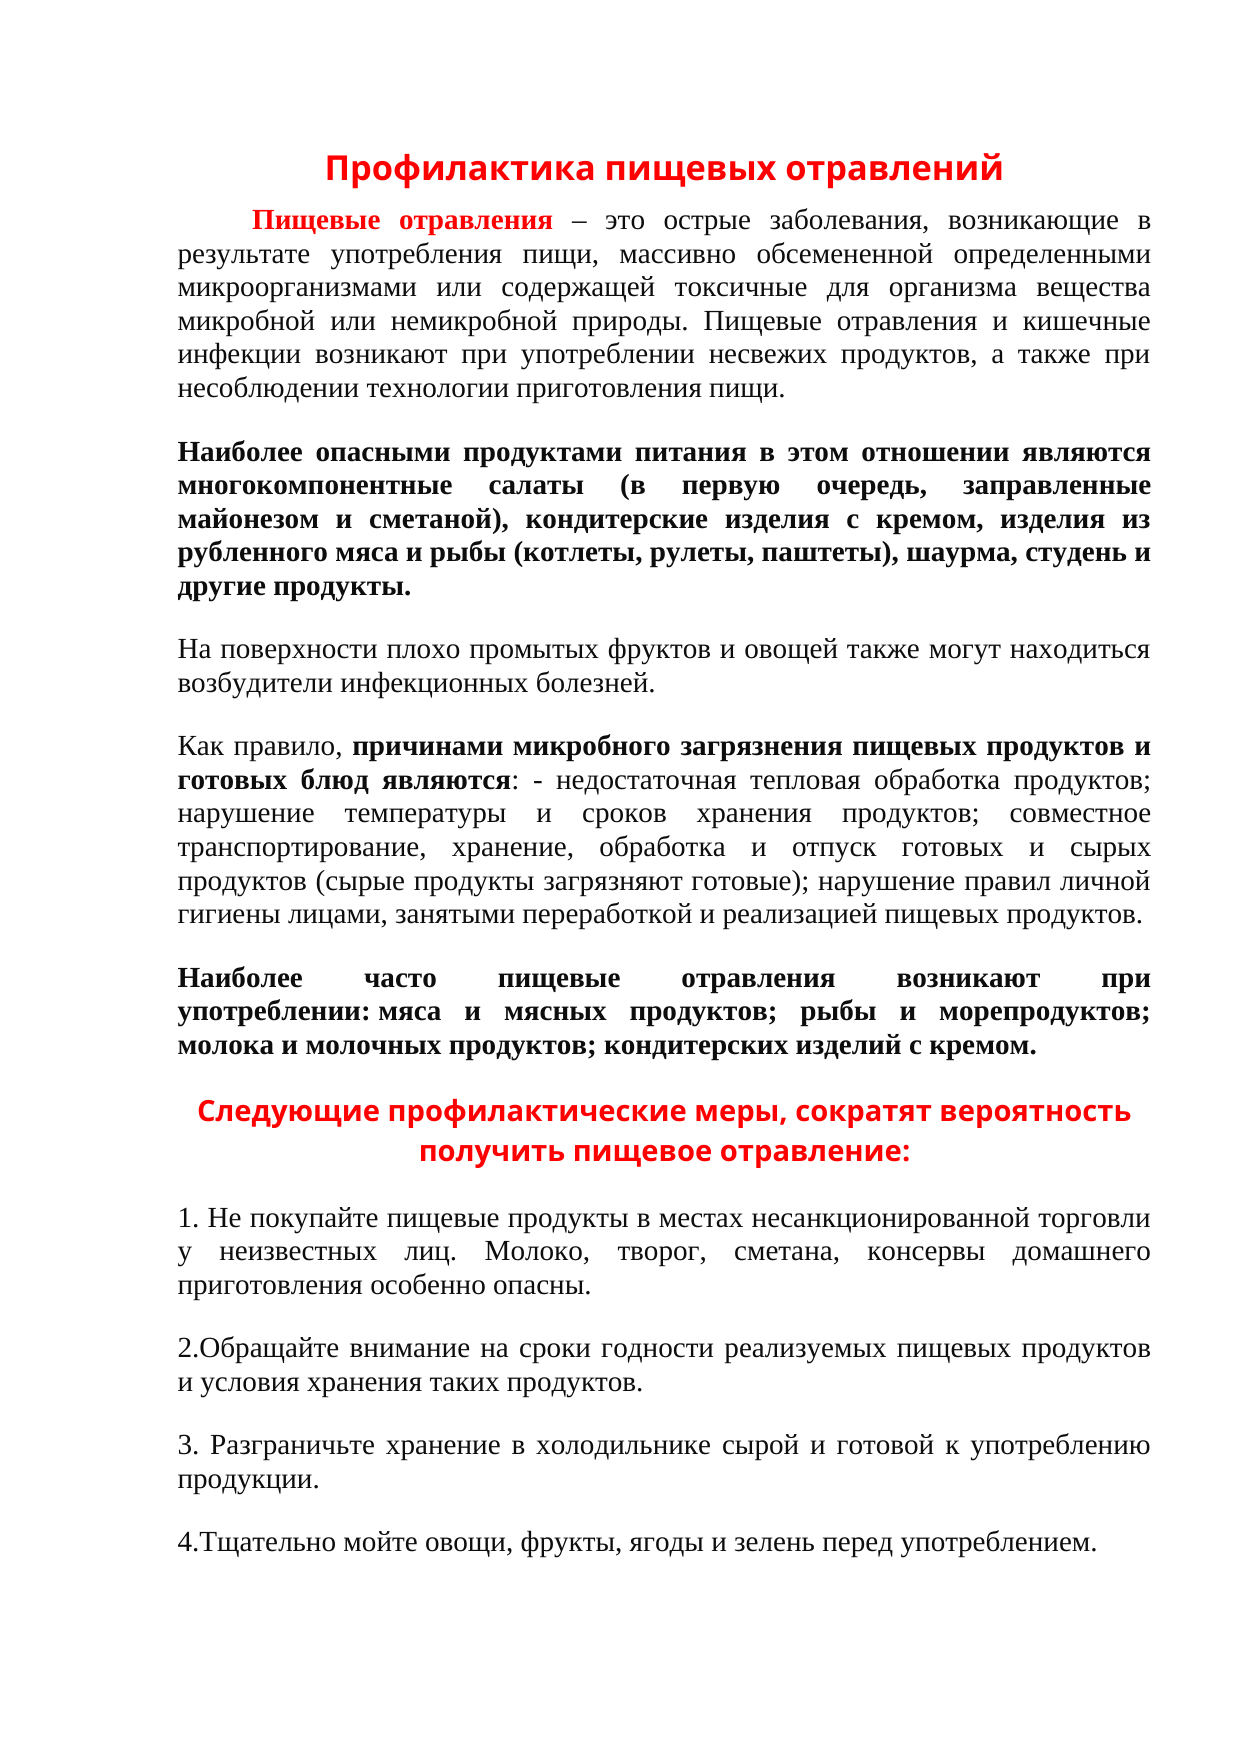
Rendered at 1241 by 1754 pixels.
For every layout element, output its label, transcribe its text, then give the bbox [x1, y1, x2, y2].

text 3. Разграничьте хранение в холодильнике сырой и готовой к употреблению продукции. [177, 1427, 1152, 1494]
text Пищевые отравления – это острые заболевания, возникающие в результате употребления пищи, массивно обсемененной определенными микроорганизмами или содержащей токсичные для организма вещества микробной или немикробной природы. Пищевые отравления и кишечные инфекции возникают при употреблении несвежих продуктов, а также при несоблюдении технологии приготовления пищи. [177, 202, 1152, 404]
text На поверхности плохо промытых фруктов и овощей также могут находиться возбудители инфекционных болезней. [177, 631, 1152, 698]
text 2.Обращайте внимание на сроки годности реализуемых пищевых продуктов и условия хранения таких продуктов. [177, 1330, 1152, 1397]
text Как правило, причинами микробного загрязнения пищевых продуктов и готовых блюд являются: - недостаточная тепловая обработка продуктов; нарушение температуры и сроков хранения продуктов; совместное транспортирование, хранение, обработка и отпуск готовых и сырых продуктов (сырые продукты загрязняют готовые); нарушение правил личной гигиены лицами, занятыми переработкой и реализацией пищевых продуктов. [177, 728, 1152, 930]
text Следующие профилактические меры, сократят вероятность получить пищевое отравление: [177, 1090, 1152, 1170]
text Наиболее часто пищевые отравления возникают при употреблении: мяса и мясных продуктов; рыбы и морепродуктов; молока и молочных продуктов; кондитерских изделий с кремом. [177, 960, 1152, 1060]
text Профилактика пищевых отравлений [177, 143, 1152, 190]
text Наиболее опасными продуктами питания в этом отношении являются многокомпонентные салаты (в первую очередь, заправленные майонезом и сметаной), кондитерские изделия с кремом, изделия из рубленного мяса и рыбы (котлеты, рулеты, паштеты), шаурма, студень и другие продукты. [177, 434, 1152, 601]
text 1. Не покупайте пищевые продукты в местах несанкционированной торговли у неизвестных лиц. Молоко, творог, сметана, консервы домашнего приготовления особенно опасны. [177, 1200, 1152, 1300]
text 4.Тщательно мойте овощи, фрукты, ягоды и зелень перед употреблением. [177, 1524, 1152, 1558]
